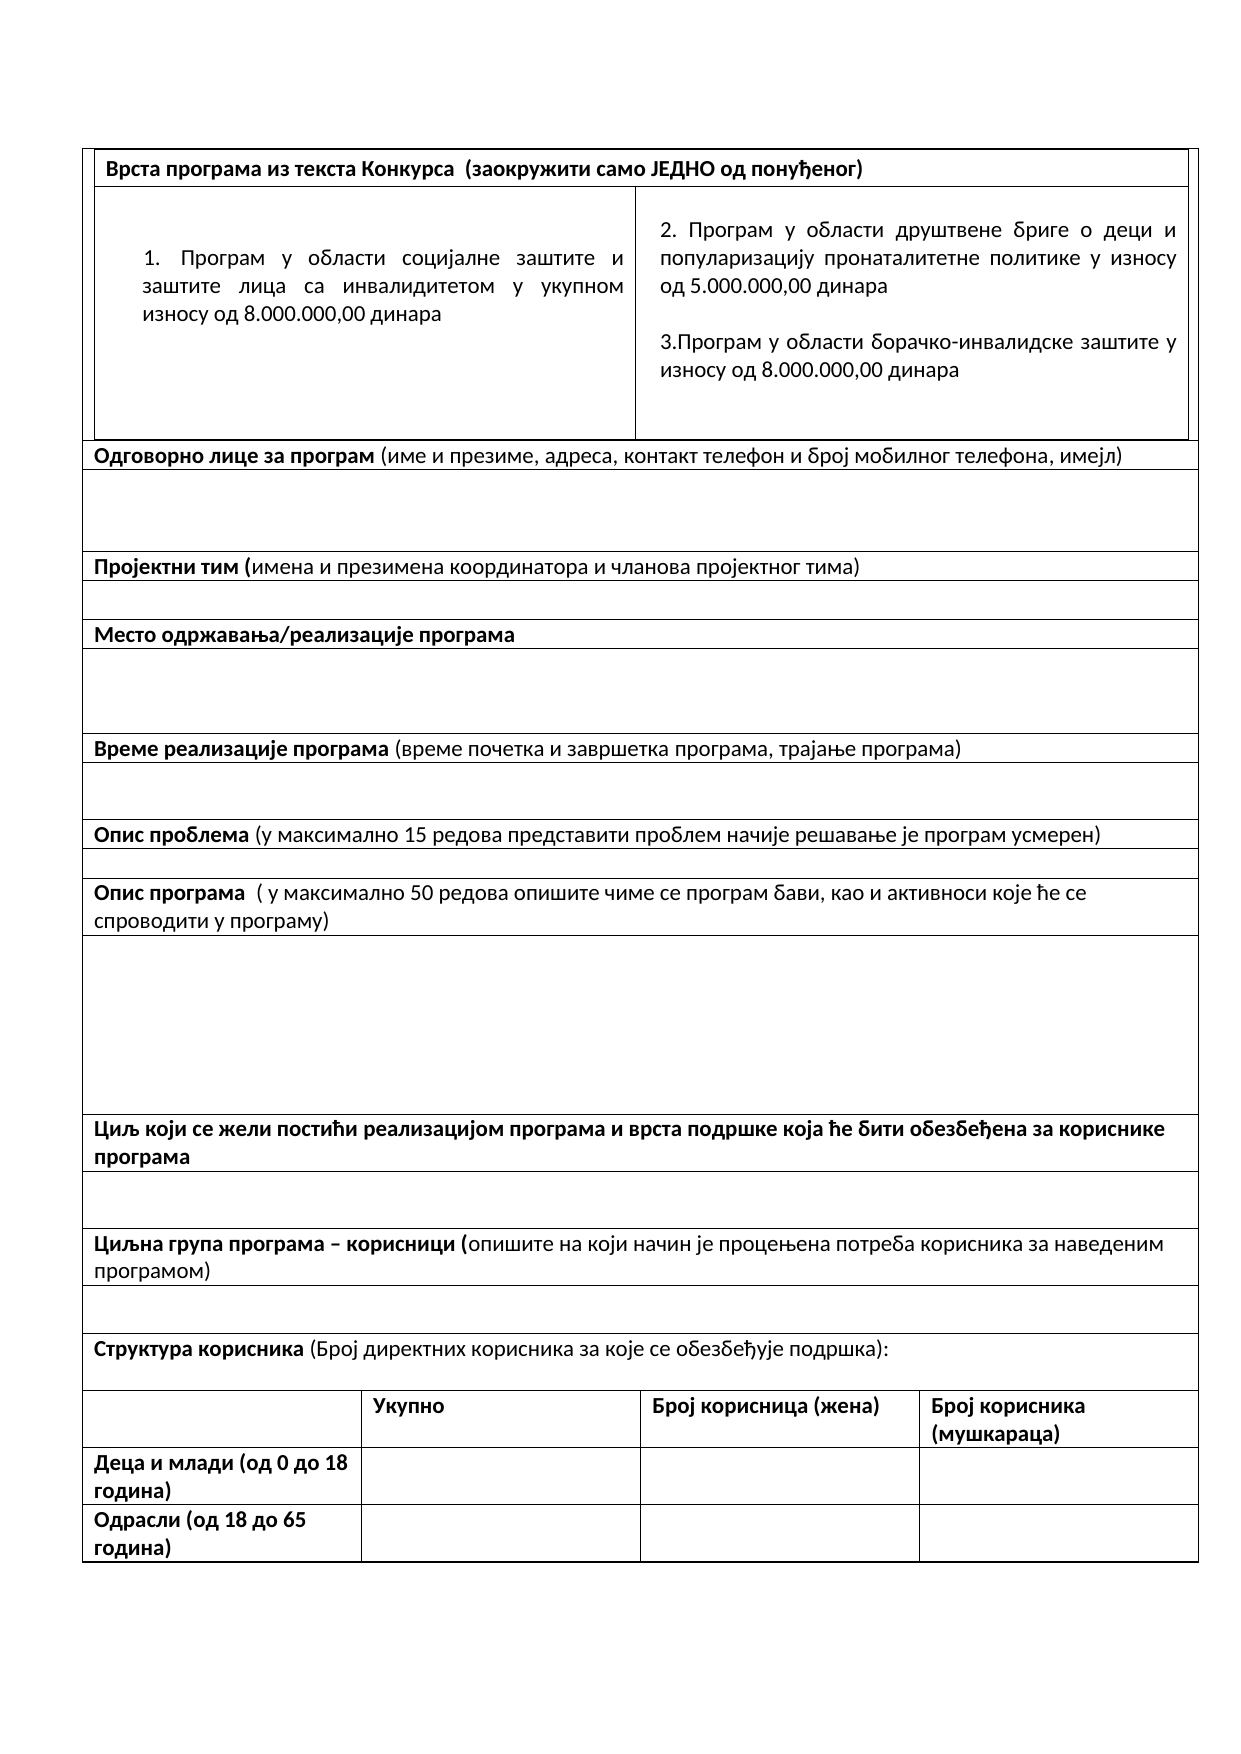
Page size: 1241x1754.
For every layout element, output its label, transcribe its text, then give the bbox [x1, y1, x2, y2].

table_cell Одрасли (од 18 до 65 година) [83, 1505, 361, 1561]
table_cell [83, 849, 1198, 877]
table_cell [83, 649, 1198, 733]
table_cell [83, 581, 1198, 619]
table_cell [1189, 149, 1198, 440]
table_cell [362, 1448, 640, 1504]
table_cell [83, 1172, 1198, 1228]
table_cell [83, 936, 1198, 1113]
table_cell Циљ који се жели постићи реализацијом програма и врста подршке која ће бити обезбеђена за кориснике програма [83, 1115, 1198, 1171]
table_cell [920, 1505, 1198, 1561]
table_cell [83, 1286, 1198, 1333]
table_cell Број корисница (жена) [641, 1391, 919, 1447]
table_cell Број корисника (мушкараца) [920, 1391, 1198, 1447]
table_cell [641, 1448, 919, 1504]
table_cell [362, 1505, 640, 1561]
table_cell [95, 187, 635, 439]
table_cell Пројектни тим (имена и презимена координатора и чланова пројектног тима) [83, 552, 1198, 580]
table_cell [83, 149, 94, 440]
table_cell Опис проблема (у максимално 15 редова представити проблем начије решавање је програм усмерен) [83, 820, 1198, 848]
table_cell Циљна група програма – корисници (опишите на који начин је процењена потреба корисника за наведеним програмом) [83, 1229, 1198, 1285]
table_cell Време реализације програма (време почетка и завршетка програма, трајање програма) [83, 734, 1198, 762]
table_cell [641, 1505, 919, 1561]
table_cell [83, 470, 1198, 551]
table_cell Одговорно лице за програм (име и презиме, адреса, контакт телефон и број мобилног телефона, имејл) [83, 441, 1198, 469]
table_cell Структура корисника (Број директних корисника за које се обезбеђује подршка): [83, 1334, 1198, 1390]
table_cell Место одржавања/реализације програма [83, 620, 1198, 648]
table_cell [95, 150, 1188, 186]
table_cell [83, 763, 1198, 819]
table_cell [636, 187, 1188, 439]
table_cell Опис програма ( у максимално 50 редова опишите чиме се програм бави, као и активноси које ће се спроводити у програму) [83, 879, 1198, 934]
table_cell Деца и млади (од 0 до 18 година) [83, 1448, 361, 1504]
table_cell [83, 1391, 361, 1447]
table_cell Укупно [362, 1391, 640, 1447]
table_cell [920, 1448, 1198, 1504]
